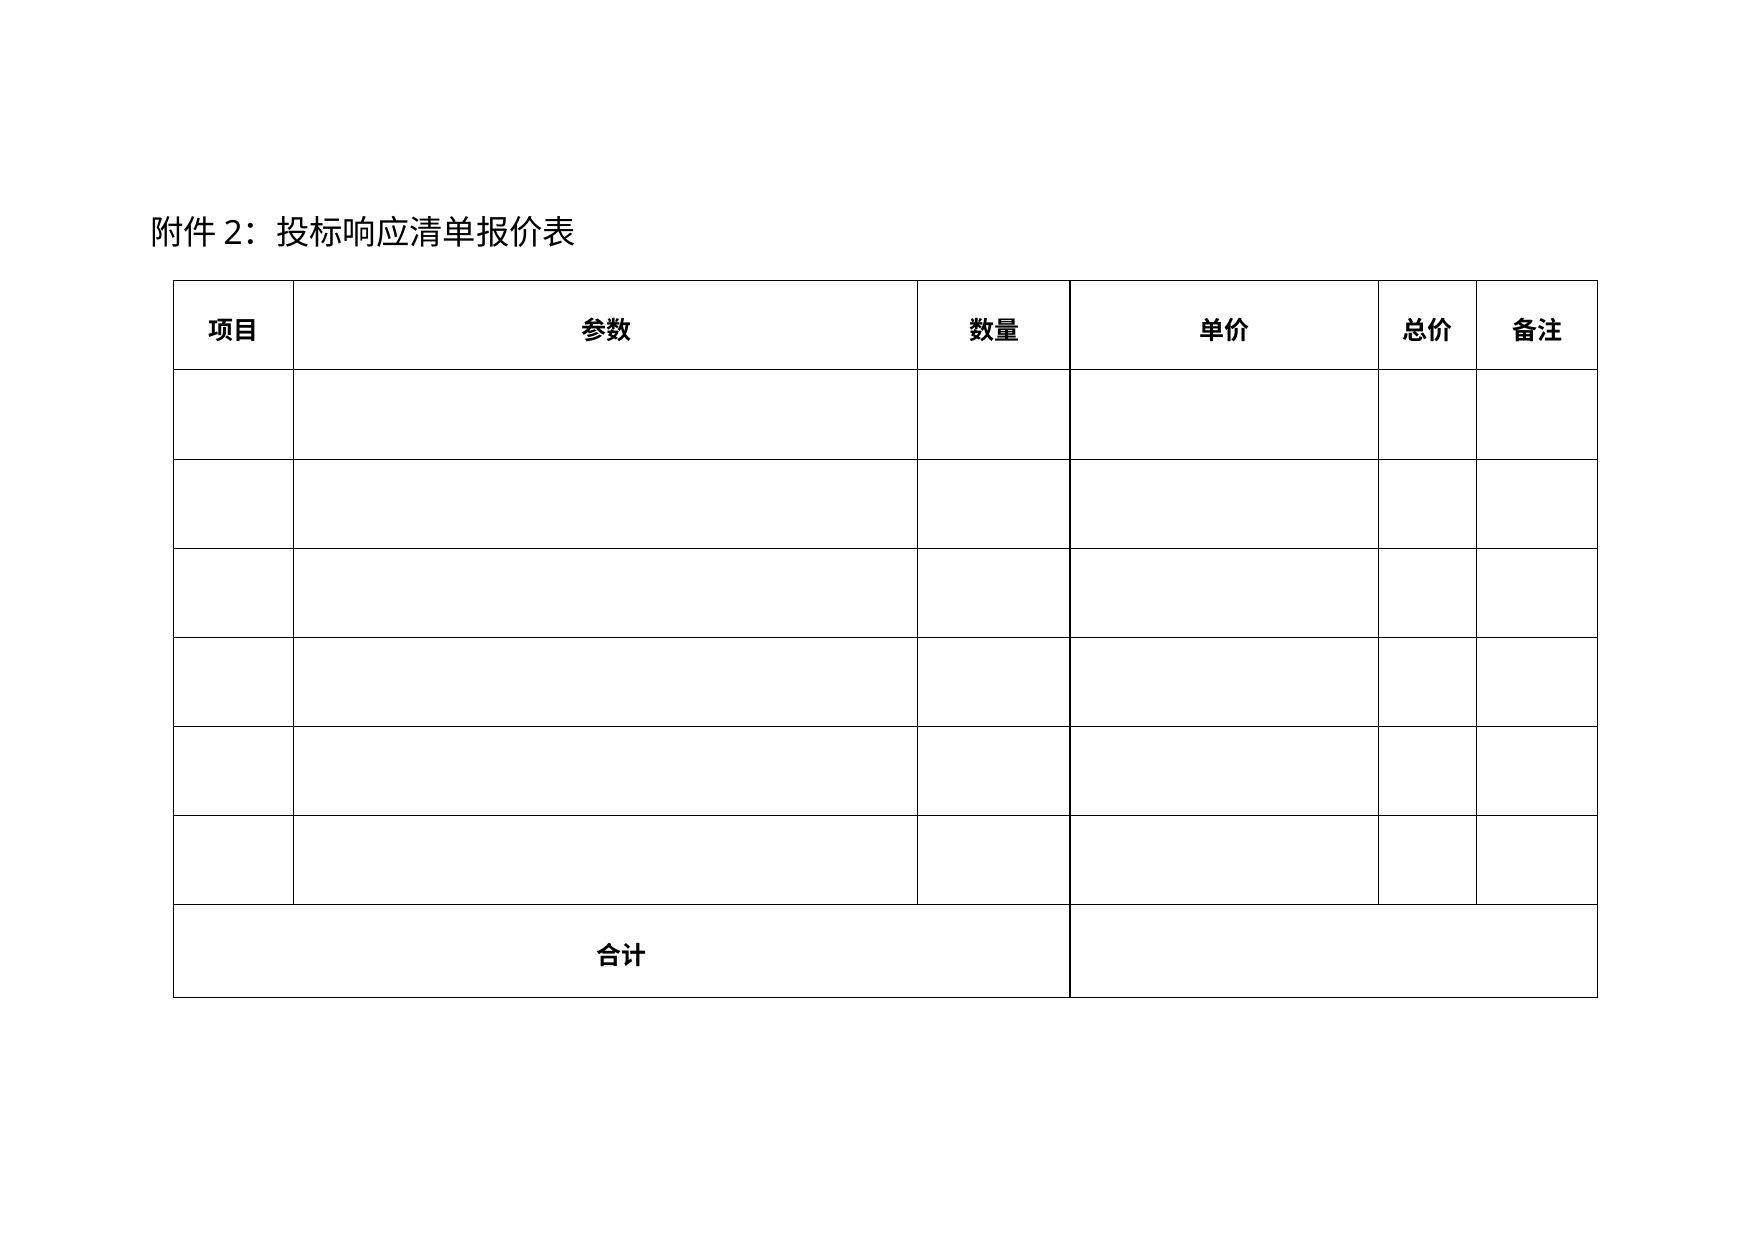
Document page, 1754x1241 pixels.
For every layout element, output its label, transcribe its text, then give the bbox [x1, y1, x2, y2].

table_cell [918, 370, 1069, 458]
table_cell [1071, 816, 1378, 904]
table_cell [294, 460, 917, 548]
table_cell [1379, 370, 1476, 458]
table_cell [1071, 638, 1378, 726]
table_header 项目 [174, 281, 293, 369]
table_cell [294, 549, 917, 637]
table_header 备注 [1477, 281, 1597, 369]
table_cell [1071, 905, 1597, 997]
table_cell [1477, 370, 1597, 458]
table_cell [294, 727, 917, 815]
table_cell [174, 460, 293, 548]
table_cell [1071, 549, 1378, 637]
table_cell [918, 816, 1069, 904]
table_header 单价 [1071, 281, 1378, 369]
table_cell [1071, 727, 1378, 815]
table_cell [174, 370, 293, 458]
text 附件2：投标响应清单报价表 [150, 198, 1604, 263]
table_cell [1071, 370, 1378, 458]
table_cell [1477, 549, 1597, 637]
table_cell [918, 460, 1069, 548]
table_cell [1379, 549, 1476, 637]
table_cell [1477, 460, 1597, 548]
table_cell [174, 816, 293, 904]
table_header 总价 [1379, 281, 1476, 369]
table_cell [918, 549, 1069, 637]
table_cell [1477, 727, 1597, 815]
table_header 数量 [918, 281, 1069, 369]
table_cell [294, 638, 917, 726]
table_cell [1379, 727, 1476, 815]
table_cell [174, 638, 293, 726]
table_cell [1071, 460, 1378, 548]
table_cell [294, 816, 917, 904]
table_cell [918, 727, 1069, 815]
table_cell [174, 549, 293, 637]
table_header 参数 [294, 281, 917, 369]
table_cell [1477, 638, 1597, 726]
table_cell 合计 [174, 905, 1069, 997]
table_cell [294, 370, 917, 458]
table_cell [174, 727, 293, 815]
table_cell [918, 638, 1069, 726]
table_cell [1379, 638, 1476, 726]
table_cell [1477, 816, 1597, 904]
table_cell [1379, 816, 1476, 904]
table_cell [1379, 460, 1476, 548]
